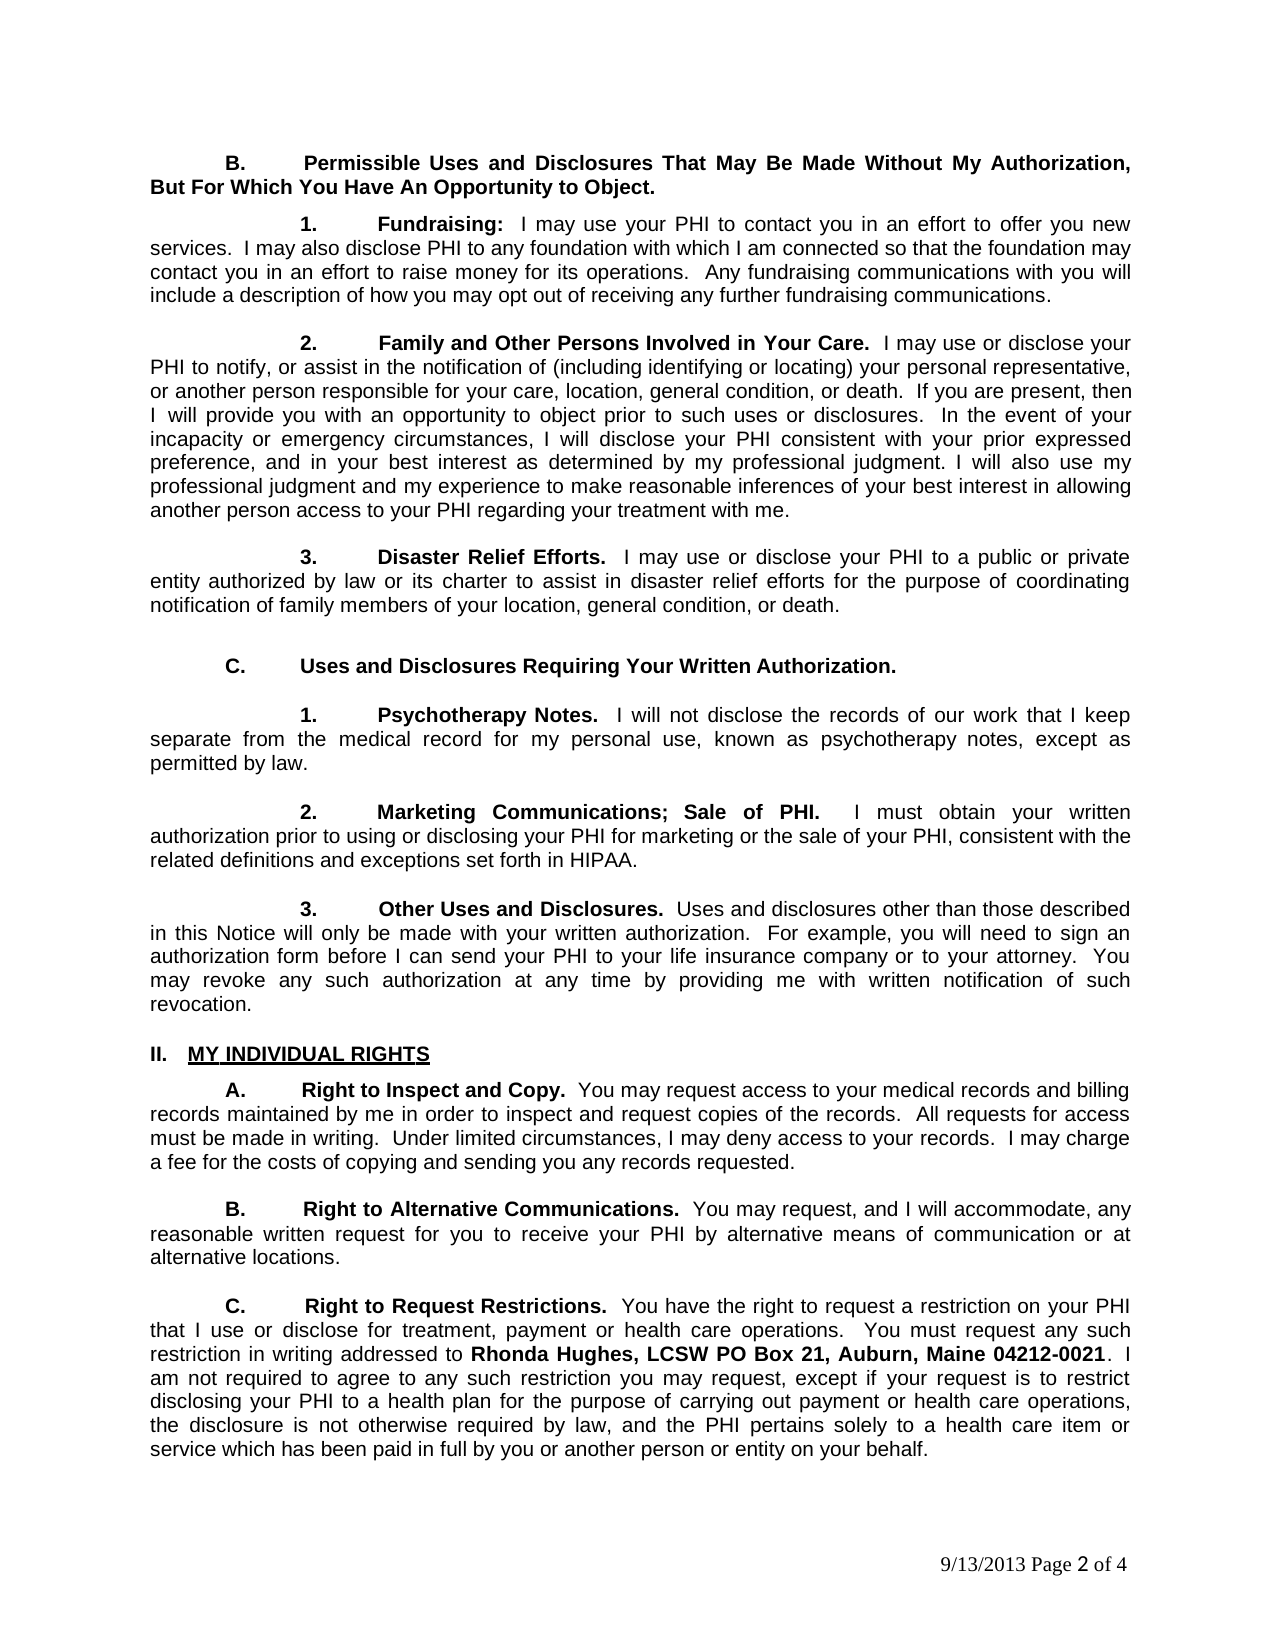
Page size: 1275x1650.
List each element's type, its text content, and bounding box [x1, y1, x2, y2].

text 3. Other Uses and Disclosures. Uses and disclosures other than those described in this Notice will only be made with your written authorization. For example, you will need to sign an authorization form before I can send your PHI to your life insurance company or to your attorney. You may revoke any such authorization at any time by providing me with written notification of such revocation. [150, 897, 1131, 1016]
text II. MY INDIVIDUAL RIGHTS [150, 1041, 1139, 1065]
text 1. Psychotherapy Notes. I will not disclose the records of our work that I keep separate from the medical record for my personal use, known as psychotherapy notes, except as permitted by law. [150, 704, 1131, 775]
text C. Right to Request Restrictions. You have the right to request a restriction on your PHI that I use or disclose for treatment, payment or health care operations. You must request any such restriction in writing addressed to Rhonda Hughes, LCSW PO Box 21, Auburn, Maine 04212-0021. I am not required to agree to any such restriction you may request, except if your request is to restrict disclosing your PHI to a health plan for the purpose of carrying out payment or health care operations, the disclosure is not otherwise required by law, and the PHI pertains solely to a health care item or service which has been paid in full by you or another person or entity on your behalf. [150, 1293, 1131, 1461]
text 2. Family and Other Persons Involved in Your Care. I may use or disclose your PHI to notify, or assist in the notification of (including identifying or locating) your personal representative, or another person responsible for your care, location, general condition, or death. If you are present, then I will provide you with an opportunity to object prior to such uses or disclosures. In the event of your incapacity or emergency circumstances, I will disclose your PHI consistent with your prior expressed preference, and in your best interest as determined by my professional judgment. I will also use my professional judgment and my experience to make reasonable inferences of your best interest in allowing another person access to your PHI regarding your treatment with me. [150, 332, 1132, 522]
text 1. Fundraising: I may use your PHI to contact you in an effort to offer you new services. I may also disclose PHI to any foundation with which I am connected so that the foundation may contact you in an effort to raise money for its operations. Any fundraising communications with you will include a description of how you may opt out of receiving any further fundraising communications. [150, 212, 1131, 307]
text C. Uses and Disclosures Requiring Your Written Authorization. [225, 654, 1139, 678]
text A. Right to Inspect and Copy. You may request access to your medical records and billing records maintained by me in order to inspect and request copies of the records. All requests for access must be made in writing. Under limited circumstances, I may deny access to your records. I may charge a fee for the costs of copying and sending you any records requested. [150, 1079, 1131, 1174]
text B. Permissible Uses and Disclosures That May Be Made Without My Authorization, But For Which You Have An Opportunity to Object. [150, 151, 1131, 199]
text 2. Marketing Communications; Sale of PHI. I must obtain your written authorization prior to using or disclosing your PHI for marketing or the sale of your PHI, consistent with the related definitions and exceptions set forth in HIPAA. [150, 800, 1131, 872]
text 3. Disaster Relief Efforts. I may use or disclose your PHI to a public or private entity authorized by law or its charter to assist in disaster relief efforts for the purpose of coordinating notification of family members of your location, general condition, or death. [150, 546, 1131, 617]
text B. Right to Alternative Communications. You may request, and I will accommodate, any reasonable written request for you to receive your PHI by alternative means of communication or at alternative locations. [150, 1198, 1131, 1269]
